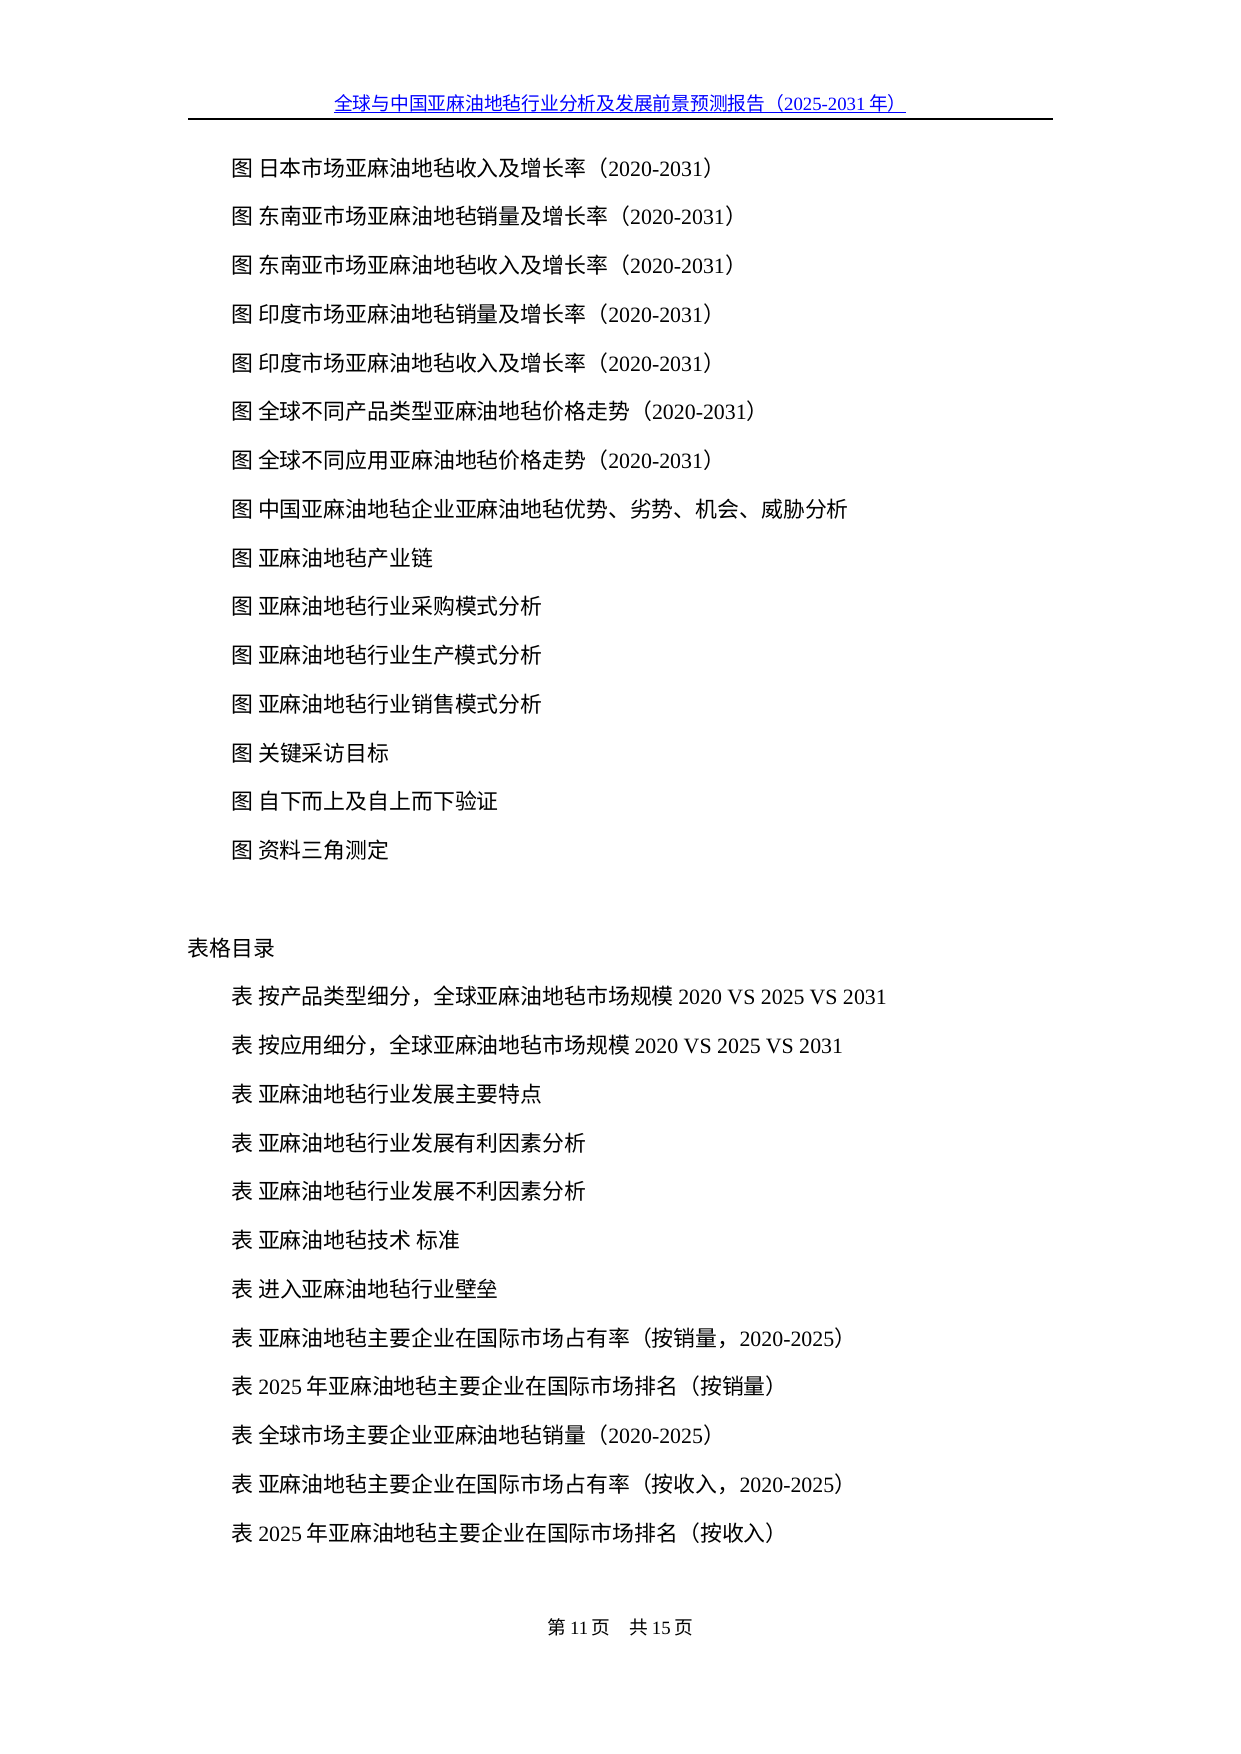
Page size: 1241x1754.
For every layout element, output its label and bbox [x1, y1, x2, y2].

text [187, 150, 1053, 1548]
